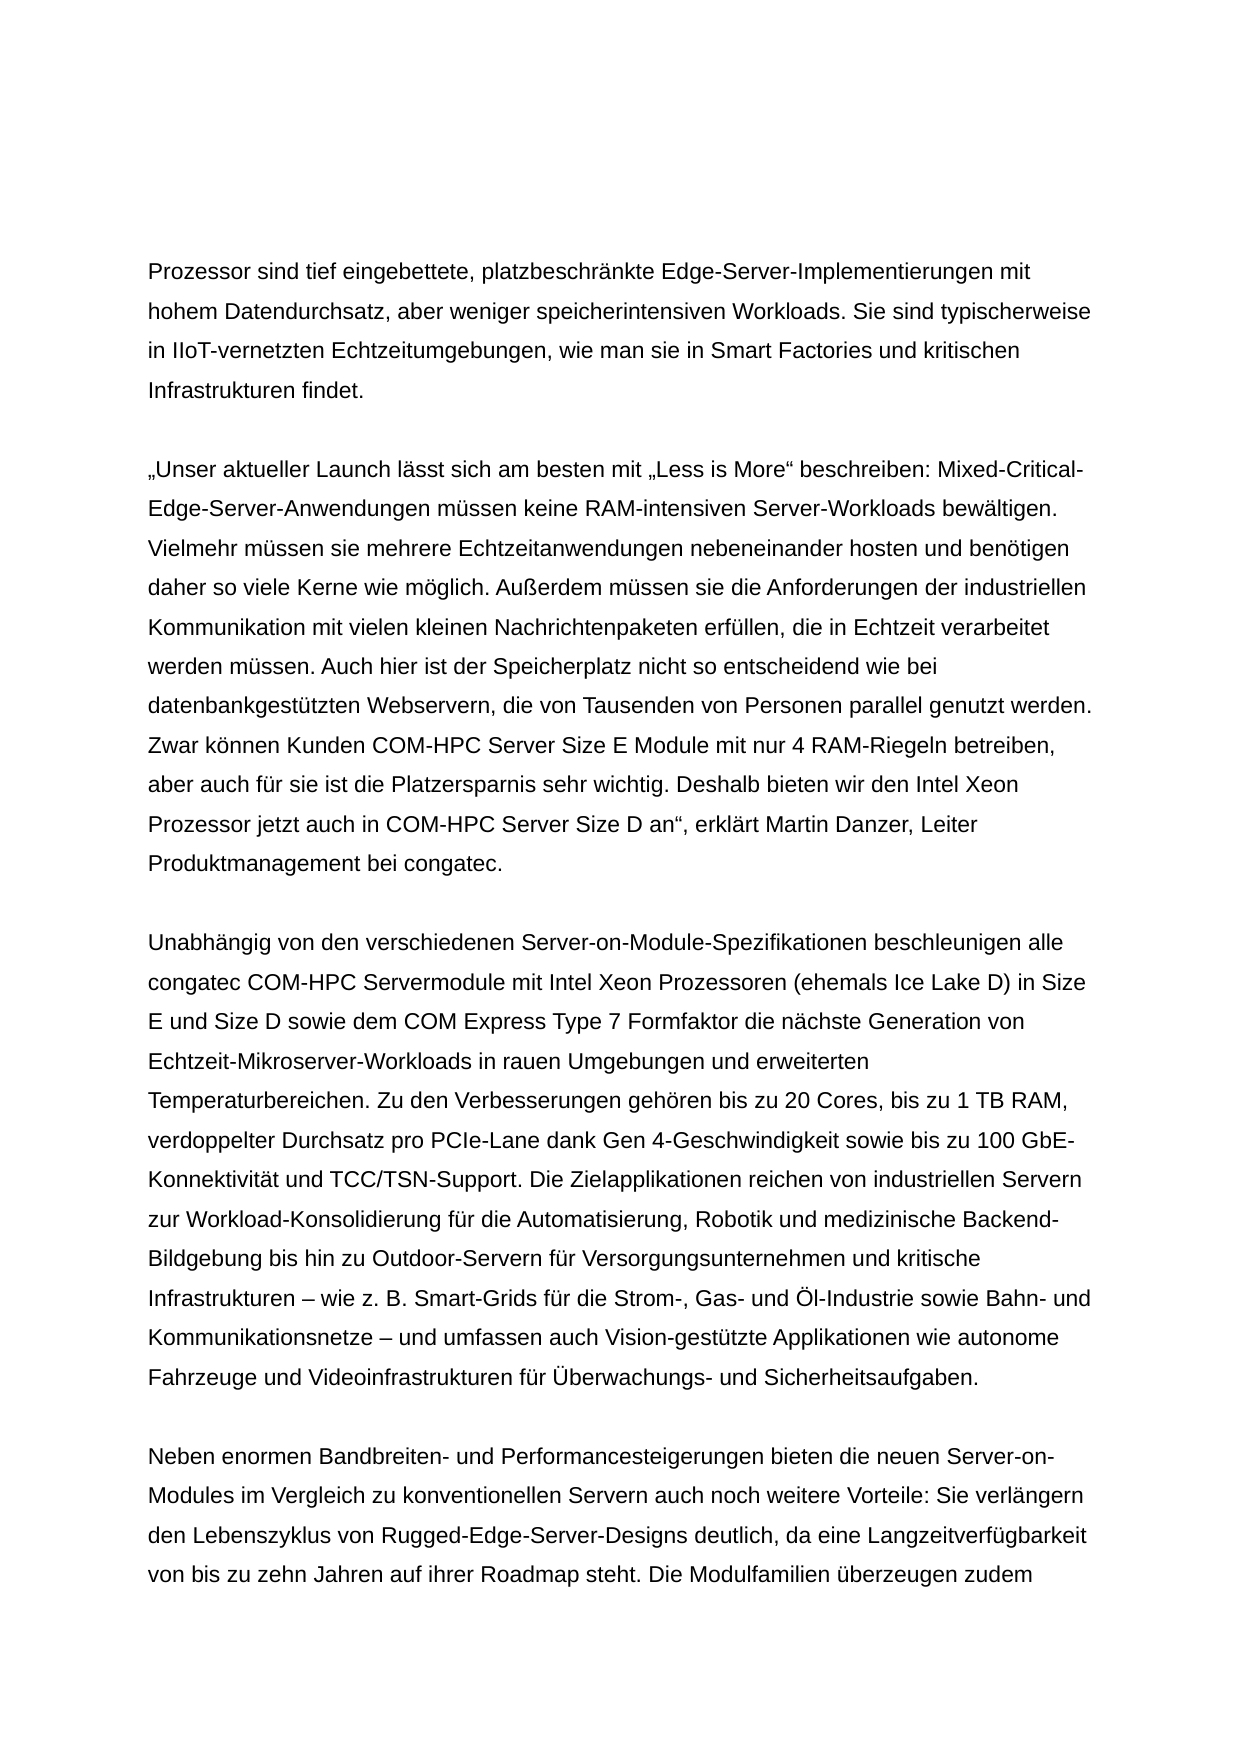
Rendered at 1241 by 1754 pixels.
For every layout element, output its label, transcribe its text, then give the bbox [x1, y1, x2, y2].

text „Unser aktueller Launch lässt sich am besten mit „Less is More“ beschreiben: Mixed-Critical-Edge-Server-Anwendungen müssen keine RAM-intensiven Server-Workloads bewältigen. Vielmehr müssen sie mehrere Echtzeitanwendungen nebeneinander hosten und benötigen daher so viele Kerne wie möglich. Außerdem müssen sie die Anforderungen der industriellen Kommunikation mit vielen kleinen Nachrichtenpaketen erfüllen, die in Echtzeit verarbeitet werden müssen. Auch hier ist der Speicherplatz nicht so entscheidend wie bei datenbankgestützten Webservern, die von Tausenden von Personen parallel genutzt werden. Zwar können Kunden COM-HPC Server Size E Module mit nur 4 RAM-Riegeln betreiben, aber auch für sie ist die Platzersparnis sehr wichtig. Deshalb bieten wir den Intel Xeon Prozessor jetzt auch in COM-HPC Server Size D an“, erklärt Martin Danzer, Leiter Produktmanagement bei congatec. [148, 456, 1093, 877]
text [148, 258, 1093, 403]
text Unabhängig von den verschiedenen Server-on-Module-Spezifikationen beschleunigen alle congatec COM-HPC Servermodule mit Intel Xeon Prozessoren (ehemals Ice Lake D) in Size E und Size D sowie dem COM Express Type 7 Formfaktor die nächste Generation von Echtzeit-Mikroserver-Workloads in rauen Umgebungen und erweiterten Temperaturbereichen. Zu den Verbesserungen gehören bis zu 20 Cores, bis zu 1 TB RAM, verdoppelter Durchsatz pro PCIe-Lane dank Gen 4-Geschwindigkeit sowie bis zu 100 GbE-Konnektivität und TCC/TSN-Support. Die Zielapplikationen reichen von industriellen Servern zur Workload-Konsolidierung für die Automatisierung, Robotik und medizinische Backend-Bildgebung bis hin zu Outdoor-Servern für Versorgungsunternehmen und kritische Infrastrukturen – wie z. B. Smart-Grids für die Strom-, Gas- und Öl-Industrie sowie Bahn- und Kommunikationsnetze – und umfassen auch Vision-gestützte Applikationen wie autonome Fahrzeuge und Videoinfrastrukturen für Überwachungs- und Sicherheitsaufgaben. [148, 929, 1093, 1390]
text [148, 1443, 1093, 1587]
